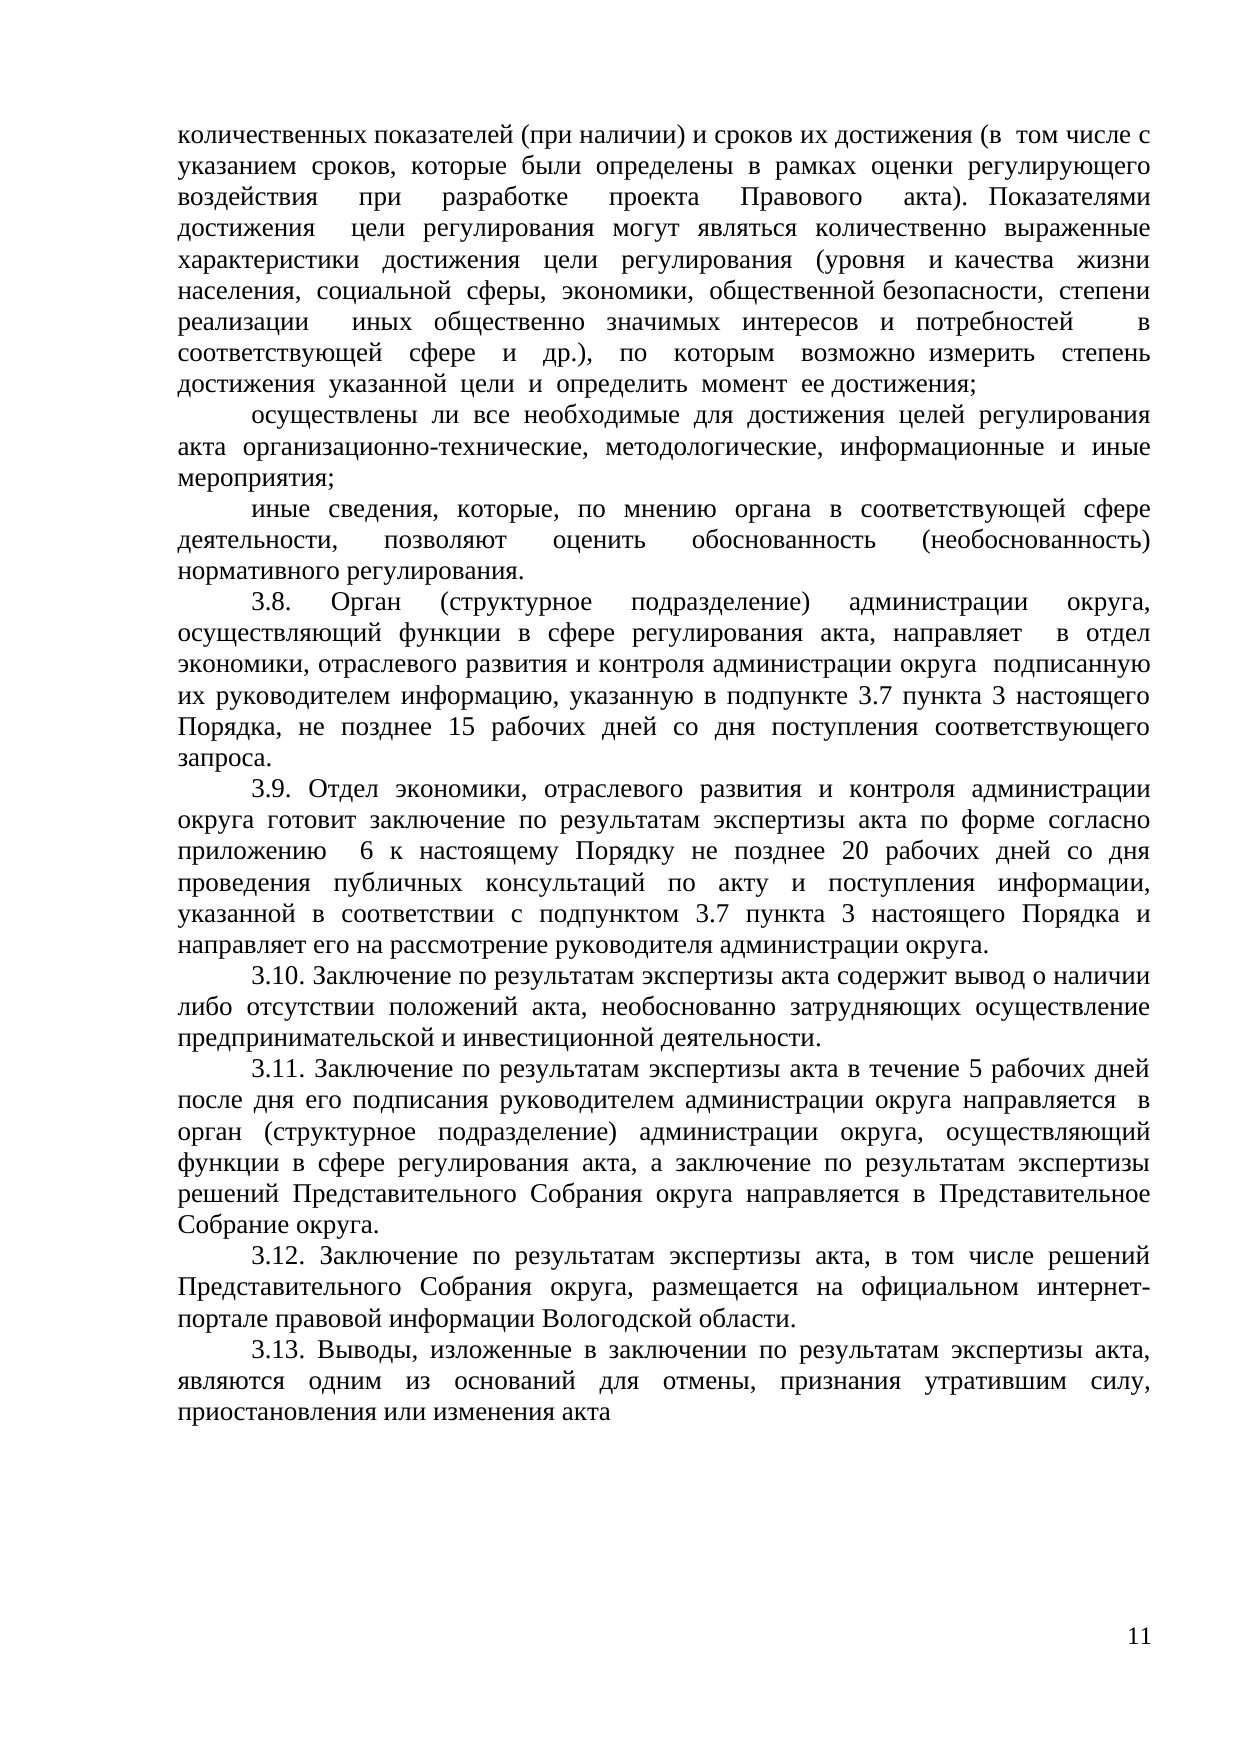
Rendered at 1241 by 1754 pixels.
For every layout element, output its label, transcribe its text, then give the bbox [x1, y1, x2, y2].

text 3.13. Выводы, изложенные в заключении по результатам экспертизы акта, являются одним из оснований для отмены, признания утратившим силу, приостановления или изменения акта [177, 1333, 1152, 1426]
text 3.9. Отдел экономики, отраслевого развития и контроля администрации округа готовит заключение по результатам экспертизы акта по форме согласно приложению 6 к настоящему Порядку не позднее 20 рабочих дней со дня проведения публичных консультаций по акту и поступления информации, указанной в соответствии с подпунктом 3.7 пункта 3 настоящего Порядка и направляет его на рассмотрение руководителя администрации округа. [177, 772, 1152, 959]
text осуществлены ли все необходимые для достижения целей регулирования акта организационно-технические, методологические, информационные и иные мероприятия; [177, 398, 1152, 492]
text 3.11. Заключение по результатам экспертизы акта в течение 5 рабочих дней после дня его подписания руководителем администрации округа направляется в орган (структурное подразделение) администрации округа, осуществляющий функции в сфере регулирования акта, а заключение по результатам экспертизы решений Представительного Собрания округа направляется в Представительное Собрание округа. [177, 1052, 1152, 1239]
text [177, 118, 1152, 398]
text иные сведения, которые, по мнению органа в соответствующей сфере деятельности, позволяют оценить обоснованность (необоснованность) нормативного регулирования. [177, 492, 1152, 585]
text 3.12. Заключение по результатам экспертизы акта, в том числе решений Представительного Собрания округа, размещается на официальном интернет-портале правовой информации Вологодской области. [177, 1239, 1152, 1333]
text 3.8. Орган (структурное подразделение) администрации округа, осуществляющий функции в сфере регулирования акта, направляет в отдел экономики, отраслевого развития и контроля администрации округа подписанную их руководителем информацию, указанную в подпункте 3.7 пункта 3 настоящего Порядка, не позднее 15 рабочих дней со дня поступления соответствующего запроса. [177, 585, 1152, 772]
text 3.10. Заключение по результатам экспертизы акта содержит вывод о наличии либо отсутствии положений акта, необоснованно затрудняющих осуществление предпринимательской и инвестиционной деятельности. [177, 959, 1152, 1052]
